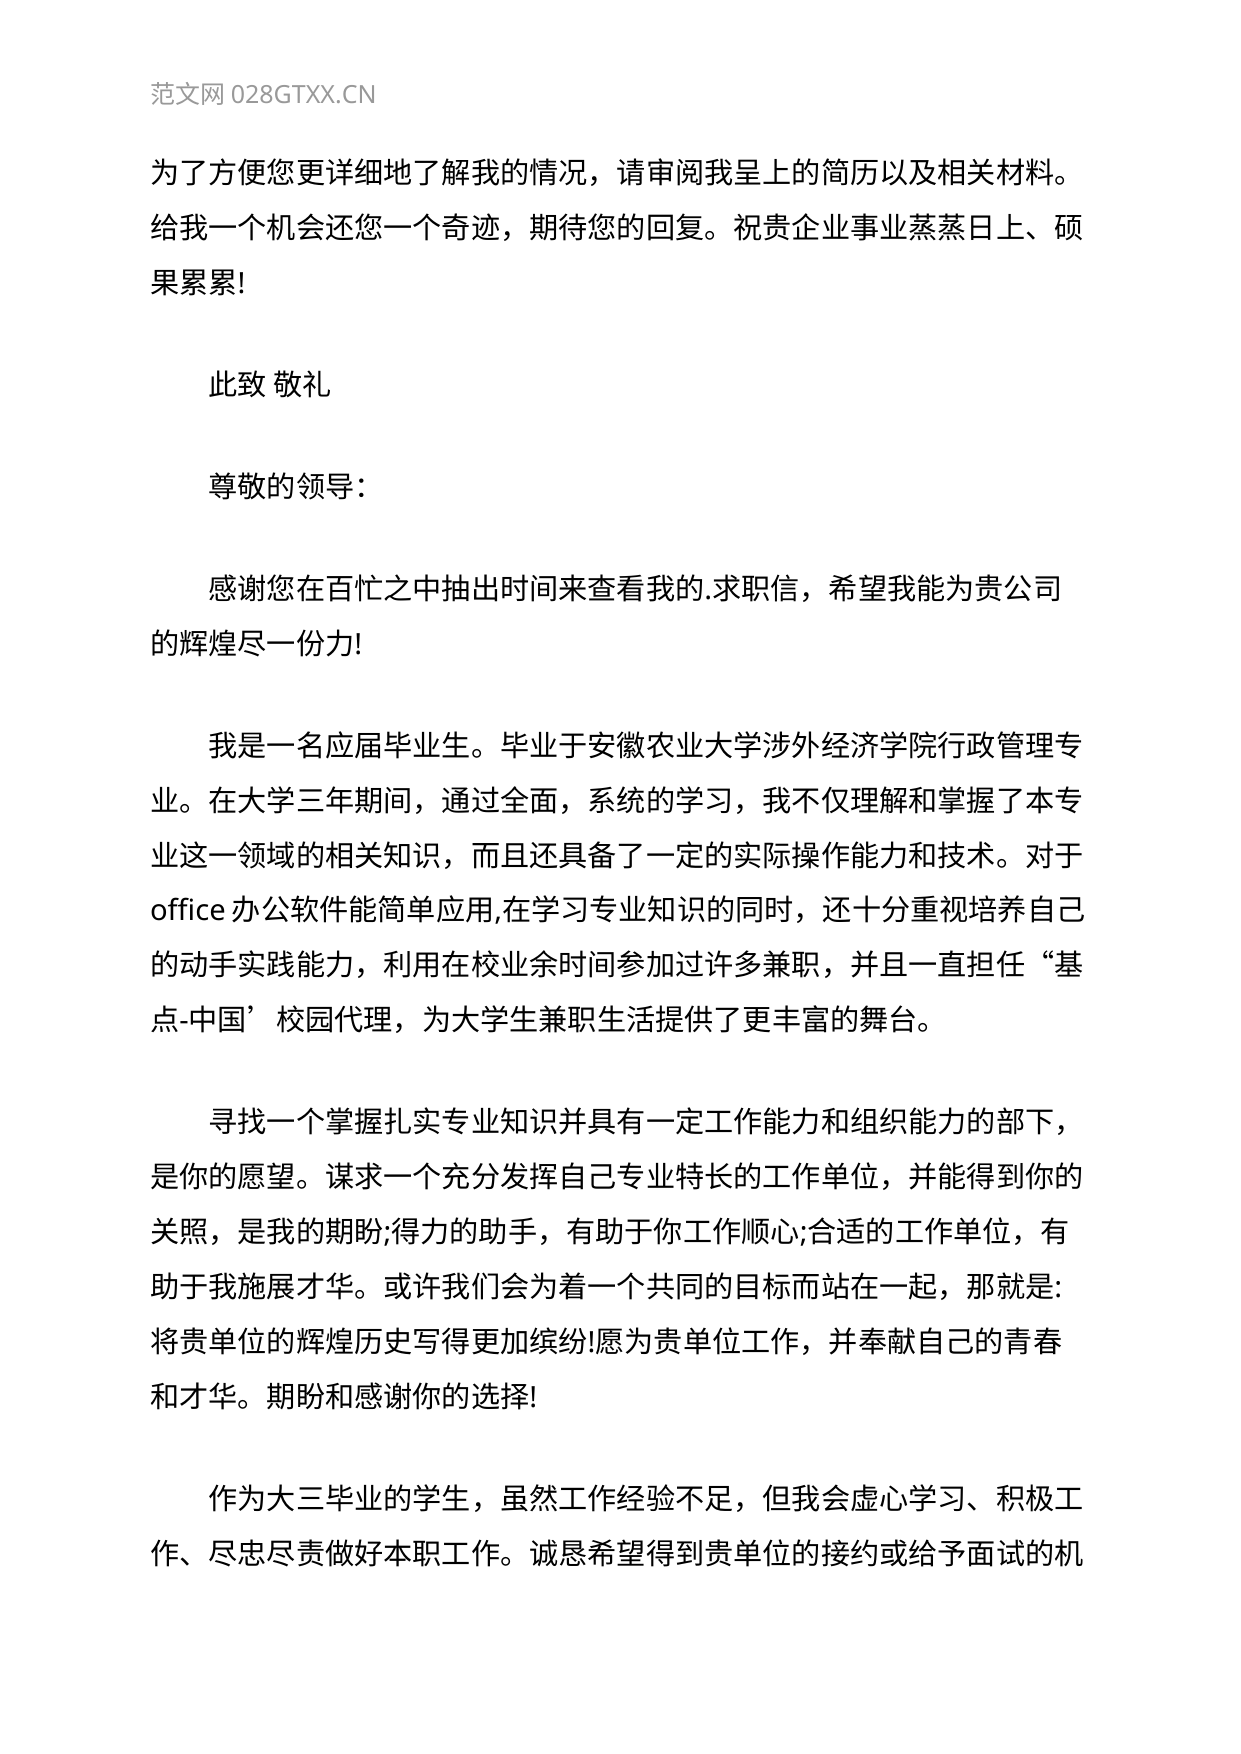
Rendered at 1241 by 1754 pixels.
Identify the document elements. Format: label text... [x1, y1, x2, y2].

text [150, 150, 1090, 302]
text 寻找一个掌握扎实专业知识并具有一定工作能力和组织能力的部下，是你的愿望。谋求一个充分发挥自己专业特长的工作单位，并能得到你的关照，是我的期盼;得力的助手，有助于你工作顺心;合适的工作单位，有助于我施展才华。或许我们会为着一个共同的目标而站在一起，那就是:将贵单位的辉煌历史写得更加缤纷!愿为贵单位工作，并奉献自己的青春和才华。期盼和感谢你的选择! [150, 1099, 1090, 1416]
text 此致 敬礼 [150, 362, 1090, 404]
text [150, 1476, 1090, 1573]
text 尊敬的领导： [150, 463, 1090, 506]
text 感谢您在百忙之中抽出时间来查看我的.求职信，希望我能为贵公司的辉煌尽一份力! [150, 565, 1090, 663]
text 我是一名应届毕业生。毕业于安徽农业大学涉外经济学院行政管理专业。在大学三年期间，通过全面，系统的学习，我不仅理解和掌握了本专业这一领域的相关知识，而且还具备了一定的实际操作能力和技术。对于office办公软件能简单应用,在学习专业知识的同时，还十分重视培养自己的动手实践能力，利用在校业余时间参加过许多兼职，并且一直担任“基点-中国’校园代理，为大学生兼职生活提供了更丰富的舞台。 [150, 722, 1090, 1039]
